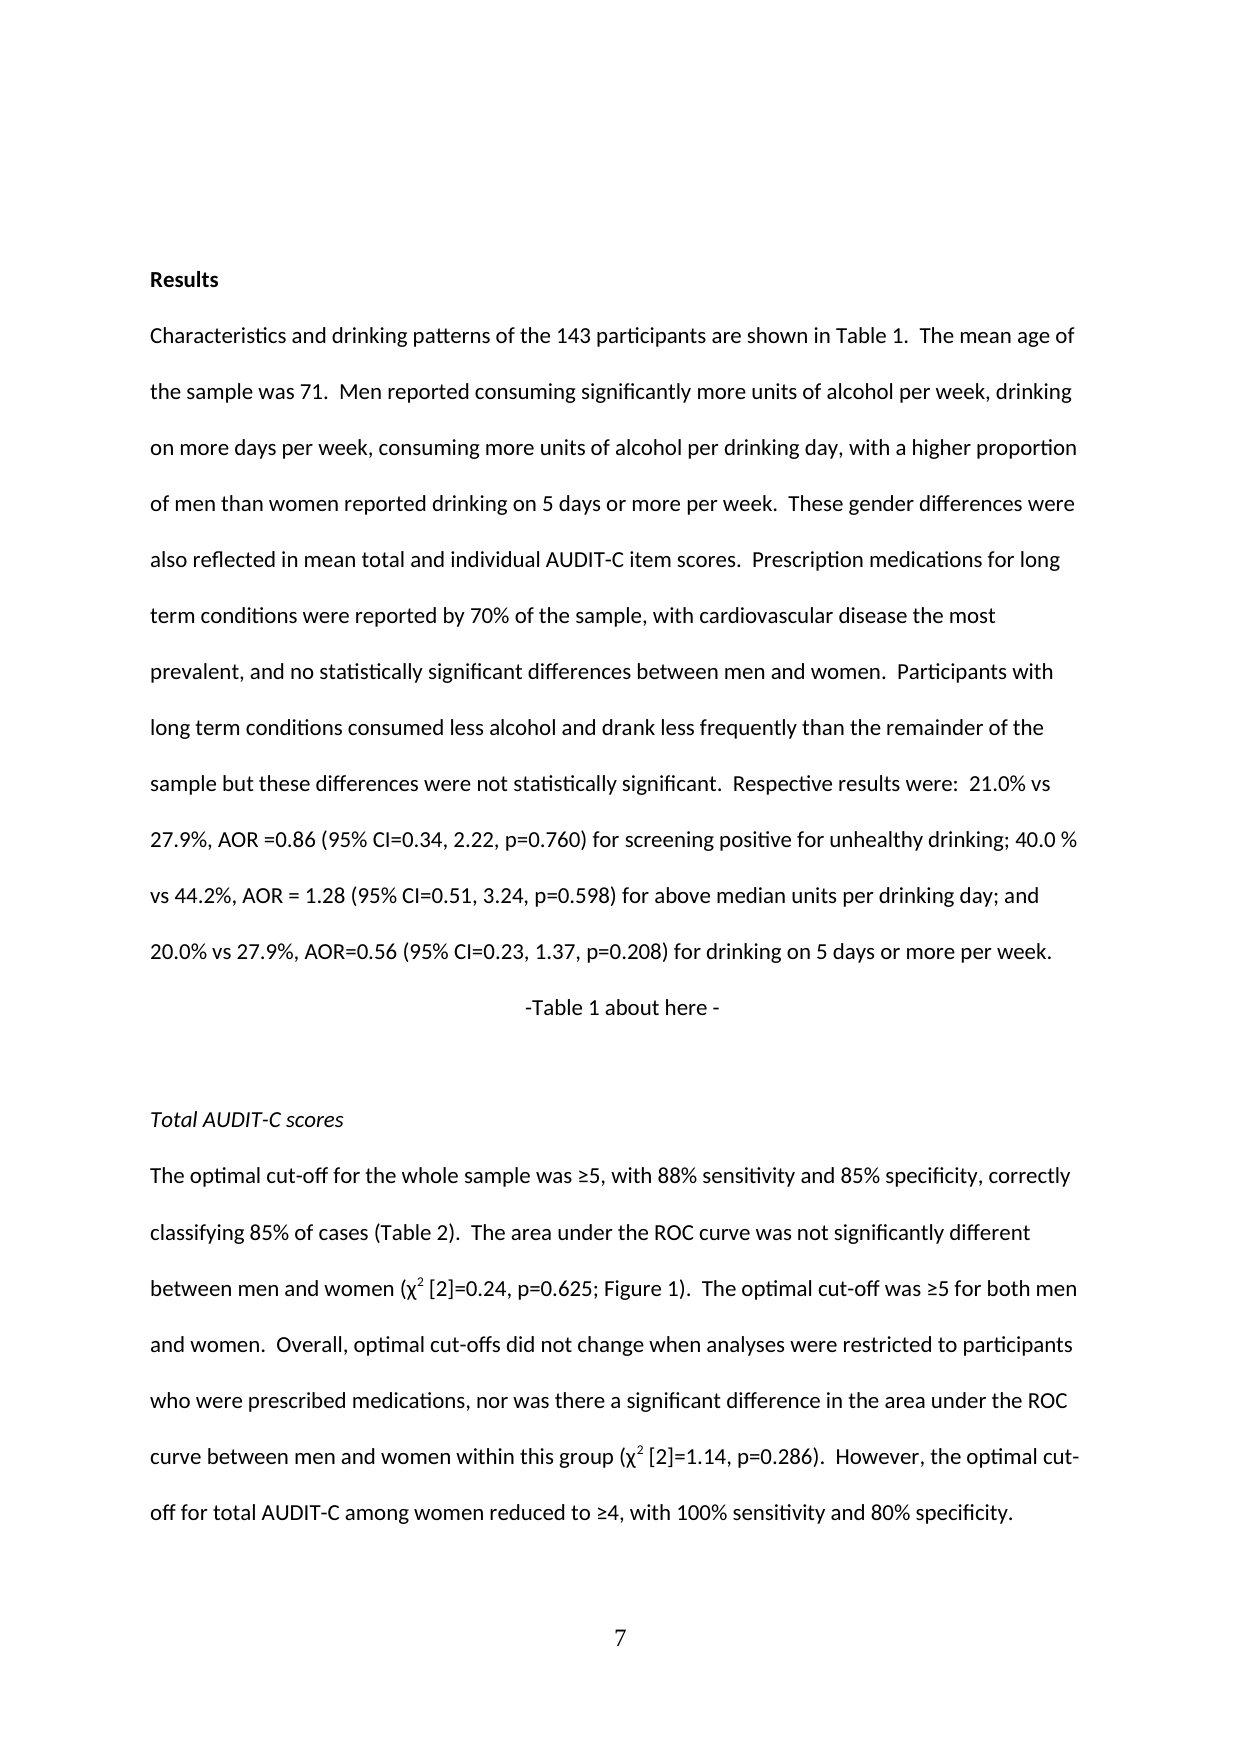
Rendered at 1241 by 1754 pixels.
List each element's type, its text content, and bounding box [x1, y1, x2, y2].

text The optimal cut-off for the whole sample was ≥5, with 88% sensitivity and 85% specificity, correctly classifying 85% of cases (Table 2). The area under the ROC curve was not significantly different between men and women (χ2 [2]=0.24, p=0.625; Figure 1). The optimal cut-off was ≥5 for both men and women. Overall, optimal cut-offs did not change when analyses were restricted to participants who were prescribed medications, nor was there a significant difference in the area under the ROC curve between men and women within this group (χ2 [2]=1.14, p=0.286). However, the optimal cut-off for total AUDIT-C among women reduced to ≥4, with 100% sensitivity and 80% specificity. [150, 1162, 1090, 1526]
text Characteristics and drinking patterns of the 143 participants are shown in Table 1. The mean age of the sample was 71. Men reported consuming significantly more units of alcohol per week, drinking on more days per week, consuming more units of alcohol per drinking day, with a higher proportion of men than women reported drinking on 5 days or more per week. These gender differences were also reflected in mean total and individual AUDIT-C item scores. Prescription medications for long term conditions were reported by 70% of the sample, with cardiovascular disease the most prevalent, and no statistically significant differences between men and women. Participants with long term conditions consumed less alcohol and drank less frequently than the remainder of the sample but these differences were not statistically significant. Respective results were: 21.0% vs 27.9%, AOR =0.86 (95% CI=0.34, 2.22, p=0.760) for screening positive for unhealthy drinking; 40.0 % vs 44.2%, AOR = 1.28 (95% CI=0.51, 3.24, p=0.598) for above median units per drinking day; and 20.0% vs 27.9%, AOR=0.56 (95% CI=0.23, 1.37, p=0.208) for drinking on 5 days or more per week. [150, 321, 1090, 966]
list -Table 1 about here - [487, 993, 1090, 1022]
text Results [150, 265, 1090, 293]
text Total AUDIT-C scores [150, 1106, 1090, 1134]
